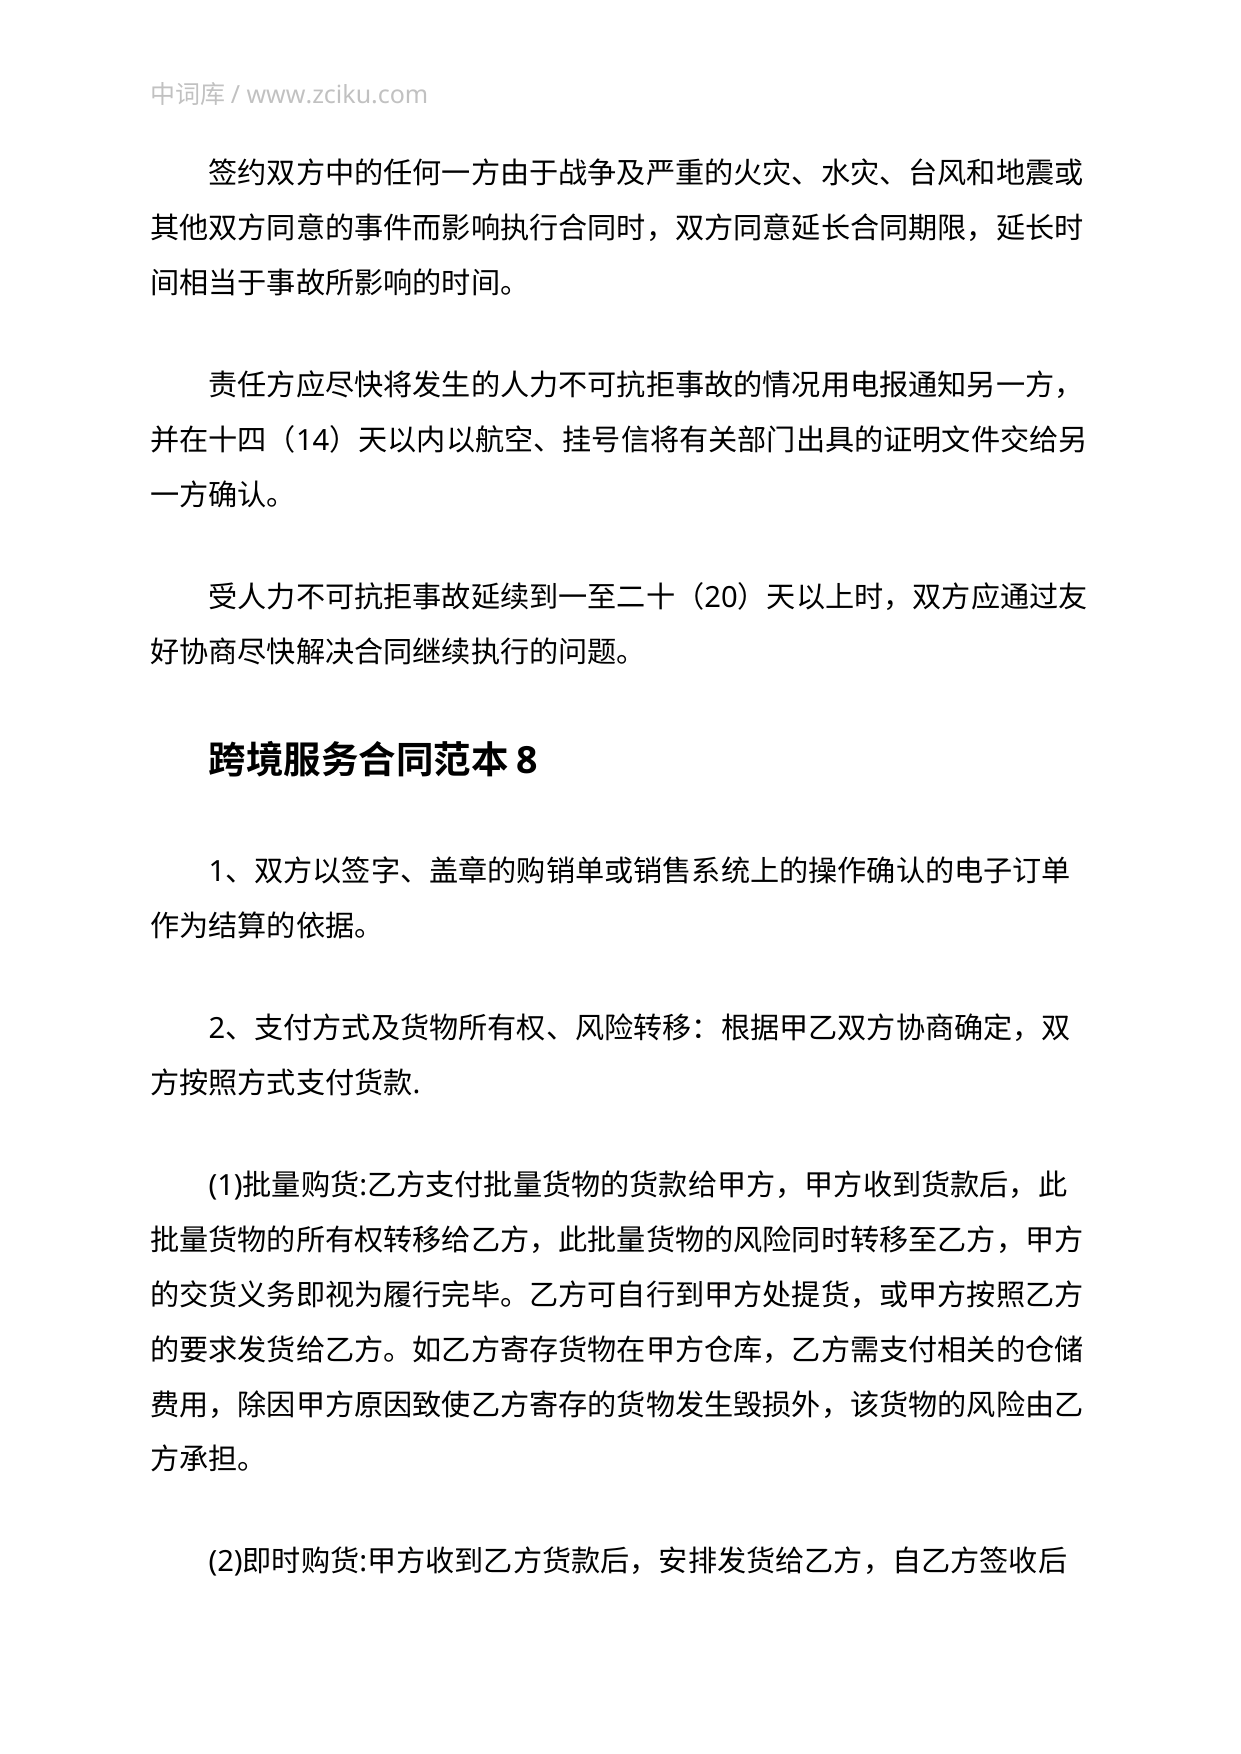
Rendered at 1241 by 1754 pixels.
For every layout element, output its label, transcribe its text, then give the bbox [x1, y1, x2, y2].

text 2、支付方式及货物所有权、风险转移：根据甲乙双方协商确定，双方按照方式支付货款. [150, 1004, 1090, 1102]
text 1、双方以签字、盖章的购销单或销售系统上的操作确认的电子订单作为结算的依据。 [150, 848, 1090, 945]
text 跨境服务合同范本8 [150, 730, 1090, 784]
text (1)批量购货:乙方支付批量货物的货款给甲方，甲方收到货款后，此批量货物的所有权转移给乙方，此批量货物的风险同时转移至乙方，甲方的交货义务即视为履行完毕。乙方可自行到甲方处提货，或甲方按照乙方的要求发货给乙方。如乙方寄存货物在甲方仓库，乙方需支付相关的仓储费用，除因甲方原因致使乙方寄存的货物发生毁损外，该货物的风险由乙方承担。 [150, 1161, 1090, 1478]
text 受人力不可抗拒事故延续到一至二十（20）天以上时，双方应通过友好协商尽快解决合同继续执行的问题。 [150, 573, 1090, 671]
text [150, 1538, 1090, 1580]
text 责任方应尽快将发生的人力不可抗拒事故的情况用电报通知另一方，并在十四（14）天以内以航空、挂号信将有关部门出具的证明文件交给另一方确认。 [150, 362, 1090, 514]
text 签约双方中的任何一方由于战争及严重的火灾、水灾、台风和地震或其他双方同意的事件而影响执行合同时，双方同意延长合同期限，延长时间相当于事故所影响的时间。 [150, 150, 1090, 302]
